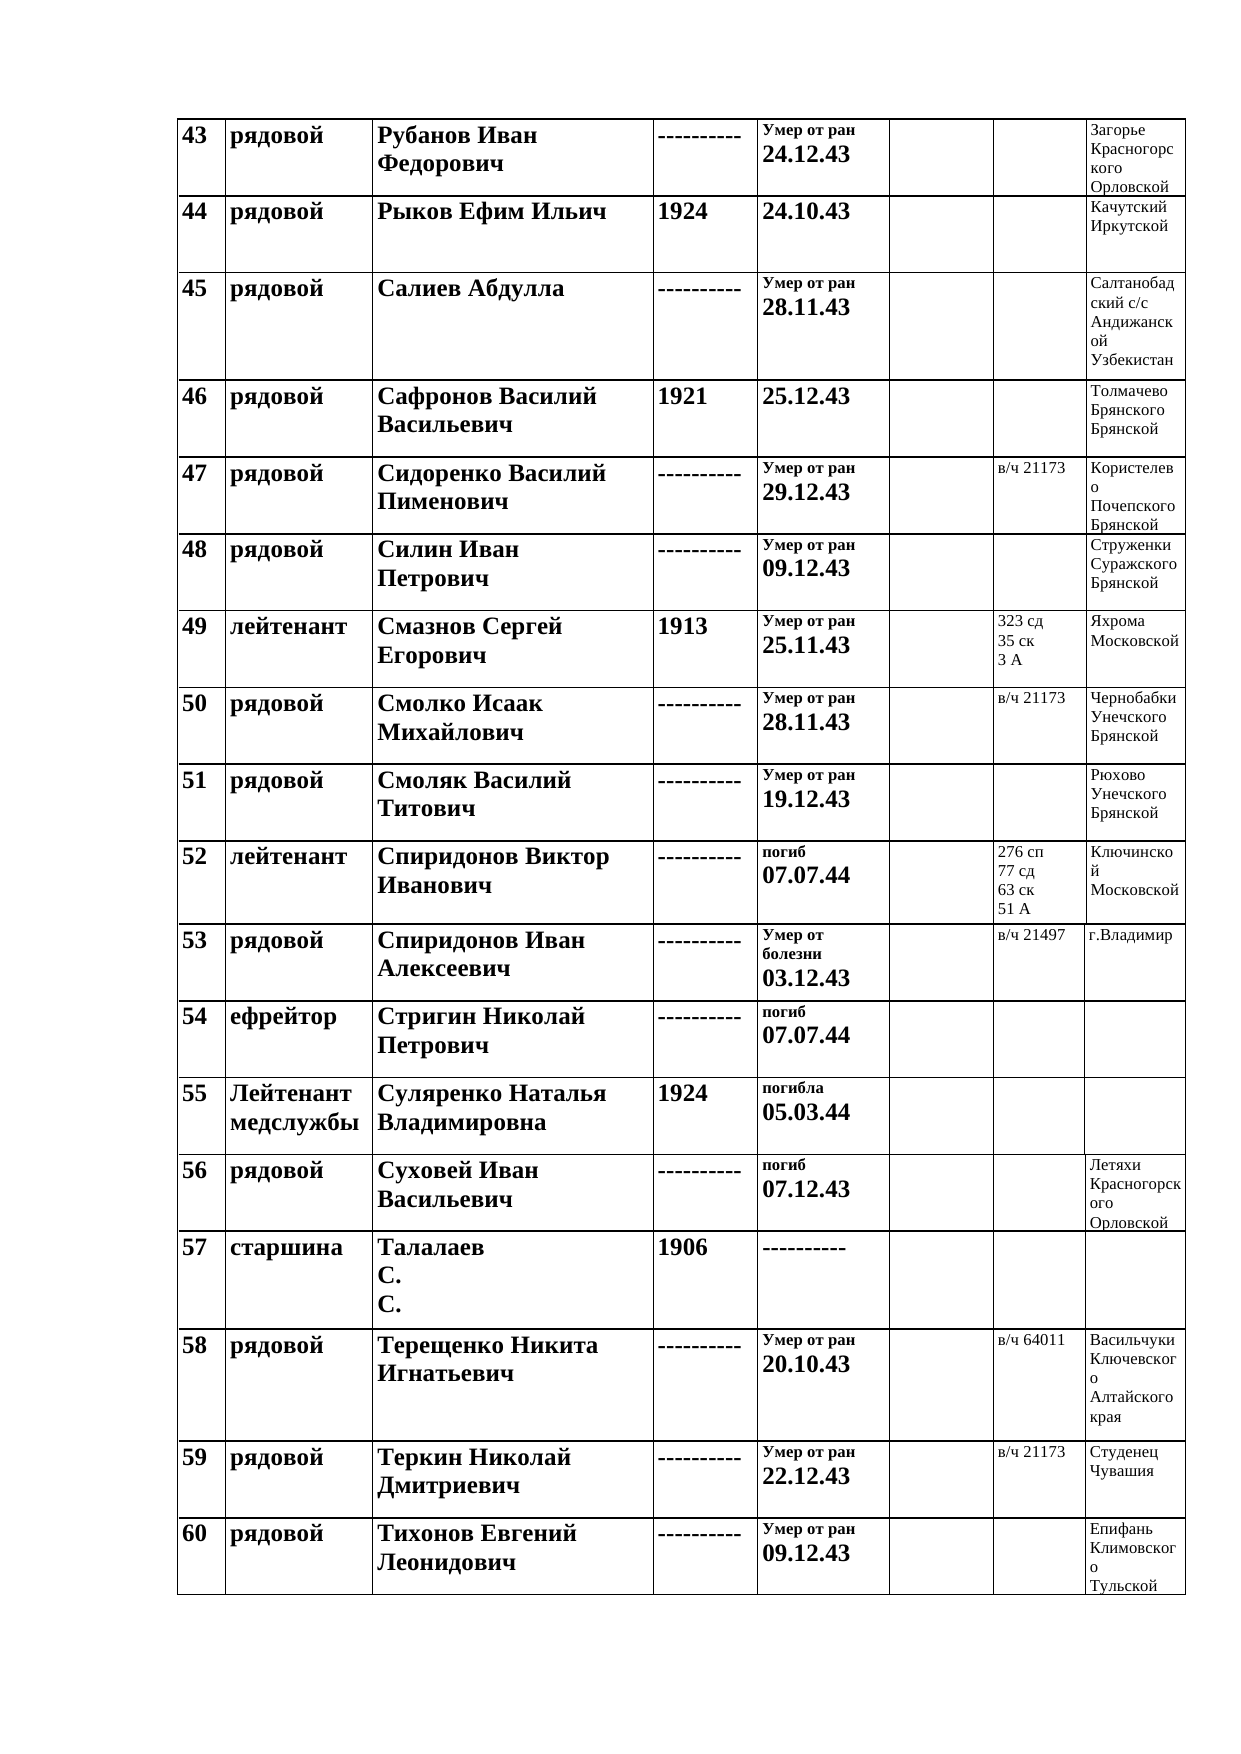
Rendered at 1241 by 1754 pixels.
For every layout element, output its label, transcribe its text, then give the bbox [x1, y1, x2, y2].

table_cell [890, 458, 993, 533]
table_cell Рубанов Иван Федорович [373, 120, 653, 195]
table_cell Умер от ран 19.12.43 [758, 765, 889, 840]
table_cell рядовой [226, 1155, 372, 1230]
table_cell [890, 1155, 993, 1230]
table_cell в/ч 21173 [994, 1442, 1085, 1517]
table_cell ---------- [654, 1519, 757, 1594]
table_cell ---------- [654, 1155, 757, 1230]
table_cell рядовой [226, 458, 372, 533]
table_cell 1906 [654, 1232, 757, 1328]
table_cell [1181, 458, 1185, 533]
table_cell погиб 07.07.44 [758, 842, 889, 923]
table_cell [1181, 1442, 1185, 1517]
table_cell 44 [178, 196, 225, 272]
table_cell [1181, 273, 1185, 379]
table_cell 51 [178, 764, 225, 840]
table_cell [994, 1232, 1085, 1328]
table_cell [890, 273, 993, 379]
table_cell Спиридонов Иван Алексеевич [373, 925, 653, 1000]
table_cell ---------- [654, 535, 757, 609]
table_cell Смазнов Сергей Егорович [373, 611, 653, 686]
table_cell ---------- [654, 1330, 757, 1440]
table_cell 53 [178, 924, 225, 1000]
table_cell 1924 [654, 1078, 757, 1153]
table_cell рядовой [226, 535, 372, 609]
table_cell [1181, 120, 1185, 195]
table_cell ---------- [654, 765, 757, 840]
table_cell [890, 381, 993, 456]
table_cell Тихонов Евгений Леонидович [373, 1519, 653, 1594]
table_cell 1913 [654, 611, 757, 686]
table_cell [994, 197, 1086, 272]
table_cell погибла 05.03.44 [758, 1078, 889, 1153]
table_cell ---------- [654, 842, 757, 923]
table_cell 52 [178, 841, 225, 923]
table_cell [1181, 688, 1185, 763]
table_cell ---------- [758, 1232, 889, 1328]
table_cell рядовой [226, 925, 372, 1000]
table_cell Сафронов Василий Васильевич [373, 381, 653, 456]
table_cell ---------- [654, 273, 757, 379]
table_cell Умер от ран 22.12.43 [758, 1442, 889, 1517]
table_cell 43 [178, 120, 225, 195]
table_cell [994, 381, 1086, 456]
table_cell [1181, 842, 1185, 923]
table_cell [994, 535, 1086, 609]
table_cell рядовой [226, 688, 372, 763]
table_cell 24.10.43 [758, 197, 889, 272]
table_cell Яхрома Московской [1087, 611, 1185, 686]
table_cell Терещенко Никита Игнатьевич [373, 1330, 653, 1440]
table_cell [890, 1442, 993, 1517]
table_cell погиб 07.07.44 [758, 1002, 889, 1077]
table_cell [890, 120, 993, 195]
table_cell Умер от ран 24.12.43 [758, 120, 889, 195]
table_cell рядовой [226, 120, 372, 195]
table_cell 48 [178, 534, 225, 609]
table_cell 45 [178, 273, 225, 379]
table_cell [994, 120, 1086, 195]
table_cell 46 [178, 380, 225, 456]
table_cell ефрейтор [226, 1002, 372, 1077]
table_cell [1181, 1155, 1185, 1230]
table_cell [890, 1002, 993, 1077]
table_cell Смолко Исаак Михайлович [373, 688, 653, 763]
table_cell [890, 535, 993, 609]
table_cell [890, 688, 993, 763]
table_cell 276 сп 77 сд 63 ск 51 А [994, 842, 1086, 923]
table_cell [890, 765, 993, 840]
table_cell [994, 1002, 1084, 1077]
table_cell ---------- [654, 1002, 757, 1077]
table_cell [1085, 1002, 1185, 1077]
table_cell [1086, 1232, 1185, 1328]
table_cell 49 [178, 611, 225, 686]
table_cell в/ч 21173 [994, 688, 1086, 763]
table_cell ---------- [654, 925, 757, 1000]
table_cell Теркин Николай Дмитриевич [373, 1442, 653, 1517]
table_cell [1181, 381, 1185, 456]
table_cell Васильчуки Ключевского Алтайского края [1086, 1330, 1185, 1440]
table_cell [890, 1232, 993, 1328]
table_cell рядовой [226, 197, 372, 272]
table_cell рядовой [226, 1442, 372, 1517]
table_cell [890, 197, 993, 272]
table_cell 47 [178, 457, 225, 533]
table_cell Суляренко Наталья Владимировна [373, 1078, 653, 1153]
table_cell Умер от ран 28.11.43 [758, 273, 889, 379]
table_cell [890, 925, 993, 1000]
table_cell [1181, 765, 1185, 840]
table_cell Сидоренко Василий Пименович [373, 458, 653, 533]
table_cell [890, 1330, 993, 1440]
table_cell Рыков Ефим Ильич [373, 197, 653, 272]
table_cell лейтенант [226, 842, 372, 923]
table_cell 56 [178, 1155, 225, 1230]
table_cell [890, 1078, 993, 1153]
table_cell рядовой [226, 1330, 372, 1440]
table_cell Салиев Абдулла [373, 273, 653, 379]
table_cell ---------- [654, 1442, 757, 1517]
table_cell [994, 765, 1086, 840]
table_cell 55 [178, 1078, 225, 1153]
table_cell Умер от ран 25.11.43 [758, 611, 889, 686]
table_cell г.Владимир [1085, 925, 1185, 1000]
table_cell Умер от ран 29.12.43 [758, 458, 889, 533]
table_cell [994, 1519, 1085, 1594]
table_cell 57 [178, 1231, 225, 1328]
table_cell [994, 273, 1086, 379]
table_cell погиб 07.12.43 [758, 1155, 889, 1230]
table_cell Умер от ран 20.10.43 [758, 1330, 889, 1440]
table_cell [994, 1078, 1084, 1153]
table_cell рядовой [226, 273, 372, 379]
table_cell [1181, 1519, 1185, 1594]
table_cell [890, 1519, 993, 1594]
table_cell Смоляк Василий Титович [373, 765, 653, 840]
table_cell 1924 [654, 197, 757, 272]
table_cell Качутский Иркутской [1087, 197, 1185, 272]
table_cell [994, 1155, 1085, 1230]
table_cell Спиридонов Виктор Иванович [373, 842, 653, 923]
table_cell 58 [178, 1329, 225, 1440]
table_cell 1921 [654, 381, 757, 456]
table_cell Умер от ран 28.11.43 [758, 688, 889, 763]
table_cell Лейтенант медслужбы [226, 1078, 372, 1153]
table_cell в/ч 64011 [994, 1330, 1085, 1440]
table_cell старшина [226, 1232, 372, 1328]
table_cell [890, 611, 993, 686]
table_cell Умер от ран 09.12.43 [758, 535, 889, 609]
table_cell ---------- [654, 458, 757, 533]
table_cell в/ч 21497 [994, 925, 1084, 1000]
table_cell 323 сд 35 ск 3 А [994, 611, 1086, 686]
table_cell 25.12.43 [758, 381, 889, 456]
table_cell 59 [178, 1441, 225, 1517]
table_cell ---------- [654, 120, 757, 195]
table_cell Талалаев С. С. [373, 1232, 653, 1328]
table_cell Суховей Иван Васильевич [373, 1155, 653, 1230]
table_cell 60 [178, 1518, 225, 1594]
table_cell рядовой [226, 381, 372, 456]
table_cell Умер от ран 09.12.43 [758, 1519, 889, 1594]
table_cell рядовой [226, 1519, 372, 1594]
table_cell лейтенант [226, 611, 372, 686]
table_cell ---------- [654, 688, 757, 763]
table_cell рядовой [226, 765, 372, 840]
table_cell [1085, 1078, 1185, 1153]
table_cell Стригин Николай Петрович [373, 1002, 653, 1077]
table_cell Силин Иван Петрович [373, 535, 653, 609]
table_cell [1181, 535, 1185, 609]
table_cell [890, 842, 993, 923]
table_cell 54 [178, 1001, 225, 1077]
table_cell 50 [178, 688, 225, 763]
table_cell в/ч 21173 [994, 458, 1086, 533]
table_cell Умер от болезни 03.12.43 [758, 925, 889, 1000]
